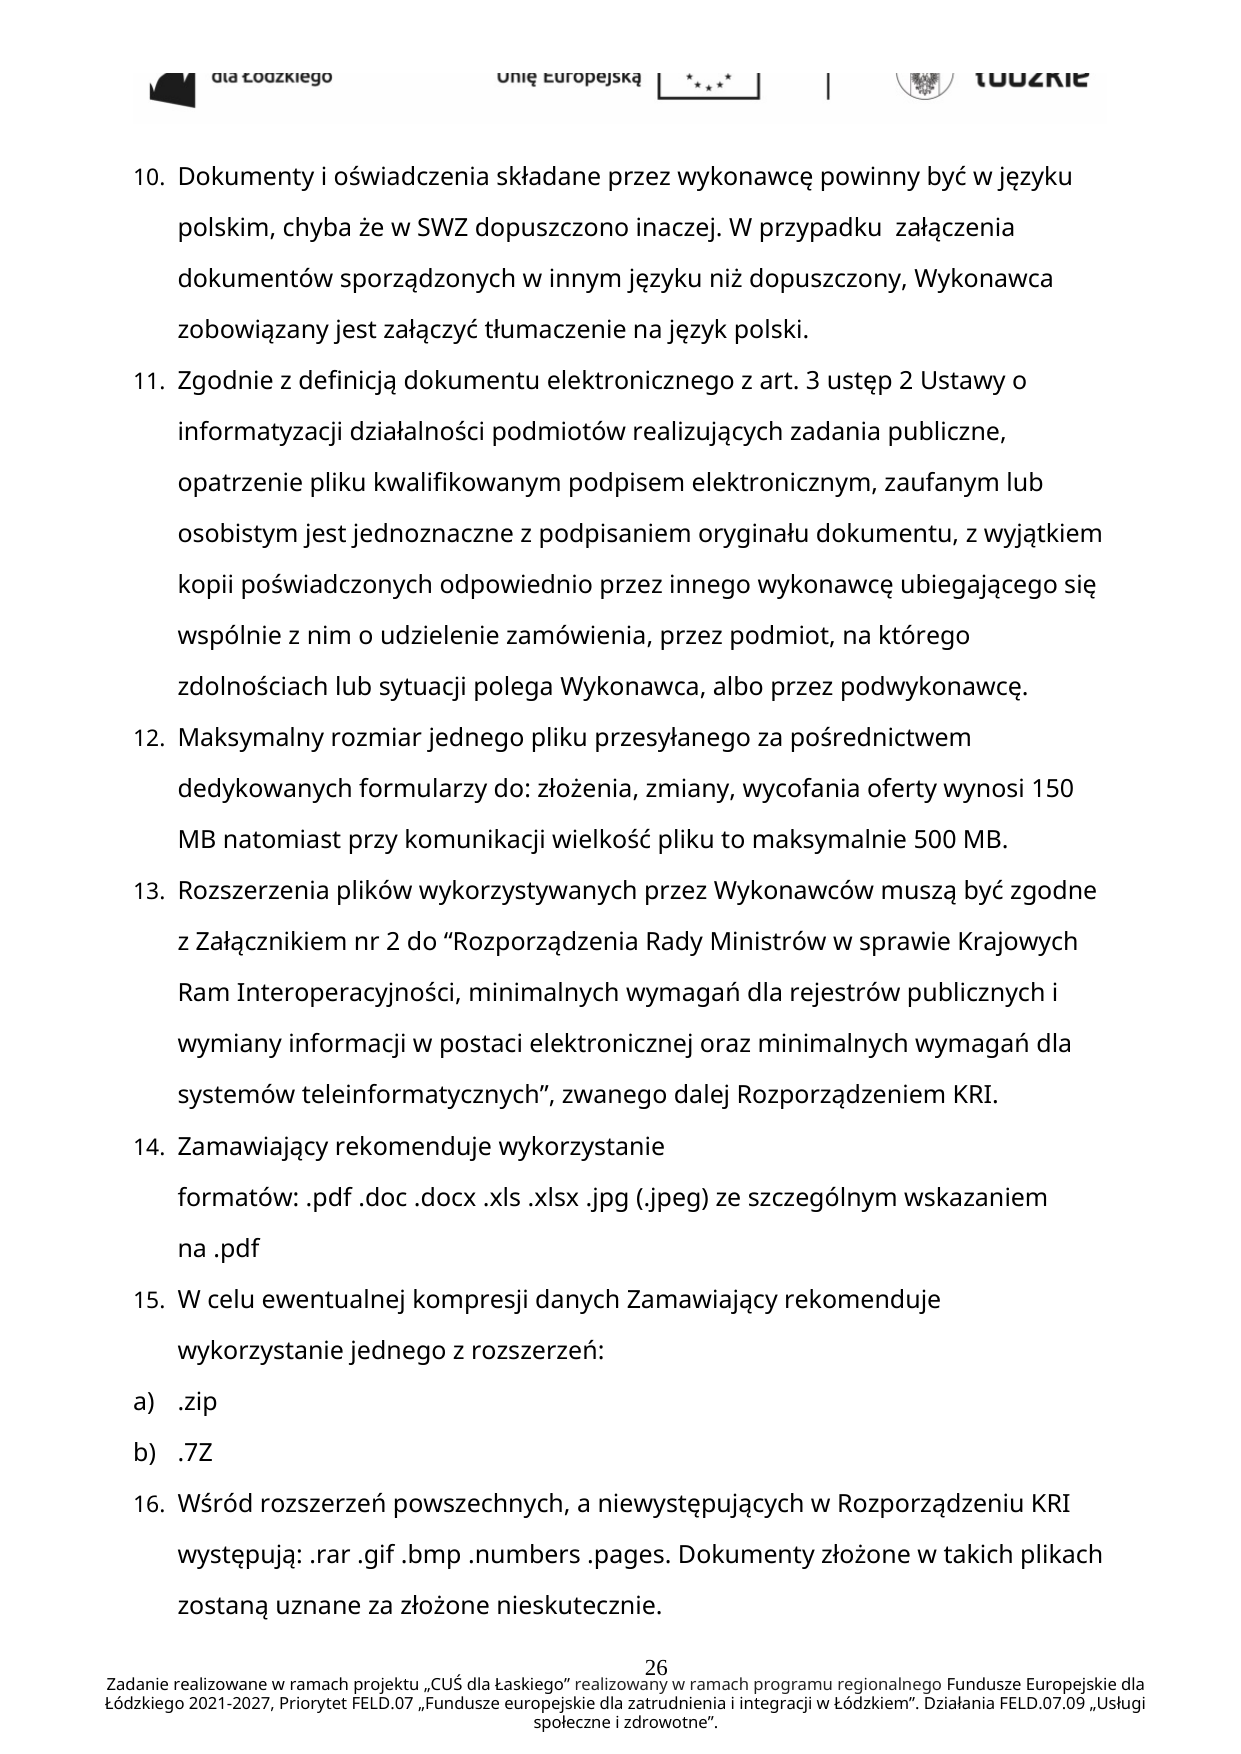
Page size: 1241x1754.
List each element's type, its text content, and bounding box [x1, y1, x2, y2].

list Rozszerzenia plików wykorzystywanych przez Wykonawców muszą być zgodne z Załącznikiem nr 2 do “Rozporządzenia Rady Ministrów w sprawie Krajowych Ram Interoperacyjności, minimalnych wymagań dla rejestrów publicznych i wymiany informacji w postaci elektronicznej oraz minimalnych wymagań dla systemów teleinformatycznych”, zwanego dalej Rozporządzeniem KRI. [133, 873, 1107, 1111]
list W celu ewentualnej kompresji danych Zamawiający rekomenduje wykorzystanie jednego z rozszerzeń: [133, 1281, 1107, 1366]
list .7Z [133, 1434, 1107, 1468]
list Wśród rozszerzeń powszechnych, a niewystępujących w Rozporządzeniu KRI występują: .rar .gif .bmp .numbers .pages. Dokumenty złożone w takich plikach zostaną uznane za złożone nieskutecznie. [133, 1485, 1107, 1622]
picture [132, 73, 1108, 124]
list Maksymalny rozmiar jednego pliku przesyłanego za pośrednictwem dedykowanych formularzy do: złożenia, zmiany, wycofania oferty wynosi 150 MB natomiast przy komunikacji wielkość pliku to maksymalnie 500 MB. [133, 720, 1107, 856]
list Zgodnie z definicją dokumentu elektronicznego z art. 3 ustęp 2 Ustawy o informatyzacji działalności podmiotów realizujących zadania publiczne, opatrzenie pliku kwalifikowanym podpisem elektronicznym, zaufanym lub osobistym jest jednoznaczne z podpisaniem oryginału dokumentu, z wyjątkiem kopii poświadczonych odpowiednio przez innego wykonawcę ubiegającego się wspólnie z nim o udzielenie zamówienia, przez podmiot, na którego zdolnościach lub sytuacji polega Wykonawca, albo przez podwykonawcę. [133, 362, 1107, 703]
list .zip [133, 1383, 1107, 1417]
list Zamawiający rekomenduje wykorzystanie formatów: .pdf .doc .docx .xls .xlsx .jpg (.jpeg) ze szczególnym wskazaniem na .pdf [133, 1128, 1107, 1264]
list Dokumenty i oświadczenia składane przez wykonawcę powinny być w języku polskim, chyba że w SWZ dopuszczono inaczej. W przypadku załączenia dokumentów sporządzonych w innym języku niż dopuszczony, Wykonawca zobowiązany jest załączyć tłumaczenie na język polski. [133, 158, 1107, 346]
